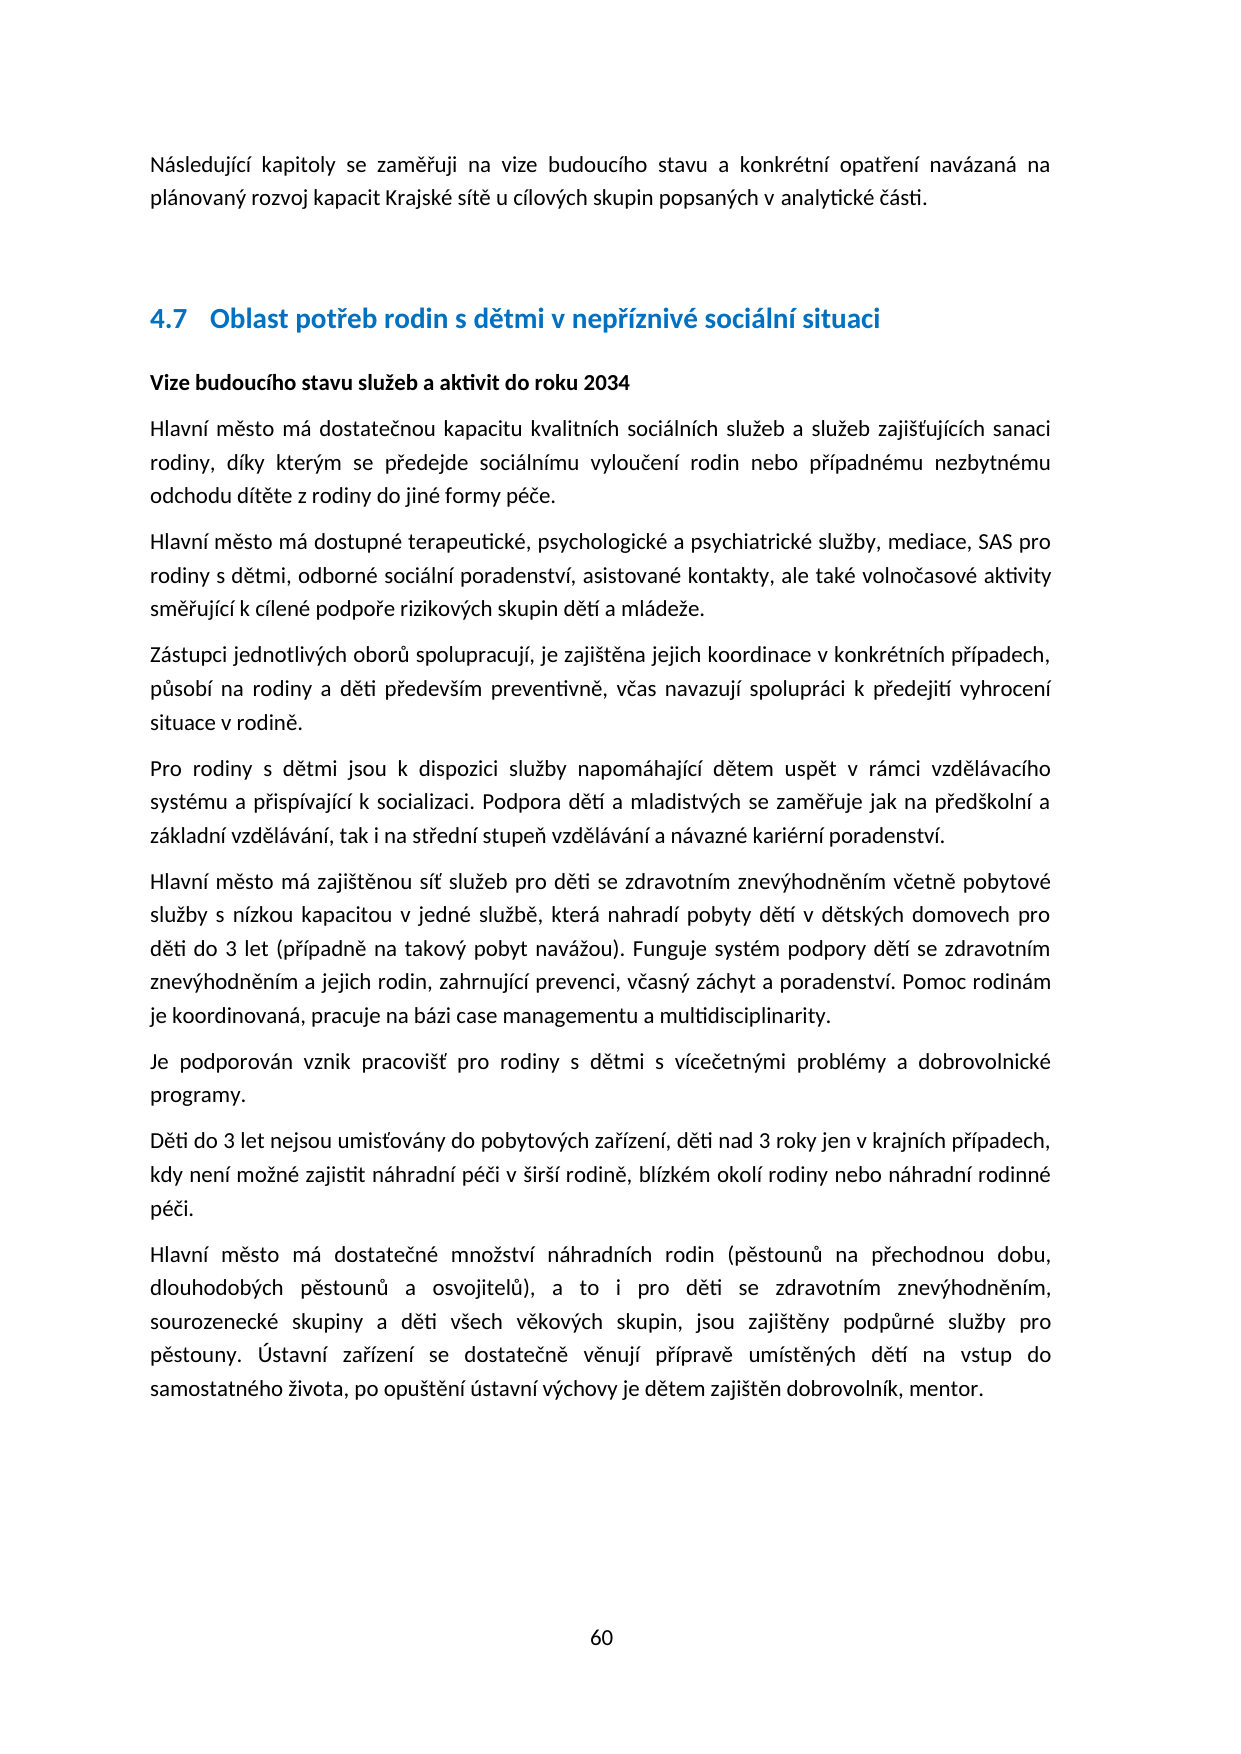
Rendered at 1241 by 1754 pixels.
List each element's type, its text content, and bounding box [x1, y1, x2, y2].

text Pro rodiny s dětmi jsou k dispozici služby napomáhající dětem uspět v rámci vzdělávacího systému a přispívající k socializaci. Podpora dětí a mladistvých se zaměřuje jak na předškolní a základní vzdělávání, tak i na střední stupeň vzdělávání a návazné kariérní poradenství. [150, 754, 1053, 849]
text Zástupci jednotlivých oborů spolupracují, je zajištěna jejich koordinace v konkrétních případech, působí na rodiny a děti především preventivně, včas navazují spolupráci k předejití vyhrocení situace v rodině. [150, 641, 1053, 736]
text Vize budoucího stavu služeb a aktivit do roku 2034 [150, 368, 1053, 396]
subtitle Oblast potřeb rodin s dětmi v nepříznivé sociální situaci [150, 301, 1053, 336]
text Hlavní město má dostatečnou kapacitu kvalitních sociálních služeb a služeb zajišťujících sanaci rodiny, díky kterým se předejde sociálnímu vyloučení rodin nebo případnému nezbytnému odchodu dítěte z rodiny do jiné formy péče. [150, 414, 1053, 509]
text Hlavní město má dostupné terapeutické, psychologické a psychiatrické služby, mediace, SAS pro rodiny s dětmi, odborné sociální poradenství, asistované kontakty, ale také volnočasové aktivity směřující k cílené podpoře rizikových skupin dětí a mládeže. [150, 527, 1053, 623]
text Je podporován vznik pracovišť pro rodiny s dětmi s vícečetnými problémy a dobrovolnické programy. [150, 1047, 1053, 1109]
text Hlavní město má zajištěnou síť služeb pro děti se zdravotním znevýhodněním včetně pobytové služby s nízkou kapacitou v jedné službě, která nahradí pobyty dětí v dětských domovech pro děti do 3 let (případně na takový pobyt navážou). Funguje systém podpory dětí se zdravotním znevýhodněním a jejich rodin, zahrnující prevenci, včasný záchyt a poradenství. Pomoc rodinám je koordinovaná, pracuje na bázi case managementu a multidisciplinarity. [150, 867, 1053, 1029]
text Hlavní město má dostatečné množství náhradních rodin (pěstounů na přechodnou dobu, dlouhodobých pěstounů a osvojitelů), a to i pro děti se zdravotním znevýhodněním, sourozenecké skupiny a děti všech věkových skupin, jsou zajištěny podpůrné služby pro pěstouny. Ústavní zařízení se dostatečně věnují přípravě umístěných dětí na vstup do samostatného života, po opuštění ústavní výchovy je dětem zajištěn dobrovolník, mentor. [150, 1240, 1053, 1402]
text Děti do 3 let nejsou umisťovány do pobytových zařízení, děti nad 3 roky jen v krajních případech, kdy není možné zajistit náhradní péči v širší rodině, blízkém okolí rodiny nebo náhradní rodinné péči. [150, 1127, 1053, 1222]
text Následující kapitoly se zaměřuji na vize budoucího stavu a konkrétní opatření navázaná na plánovaný rozvoj kapacit Krajské sítě u cílových skupin popsaných v analytické části. [150, 150, 1053, 212]
